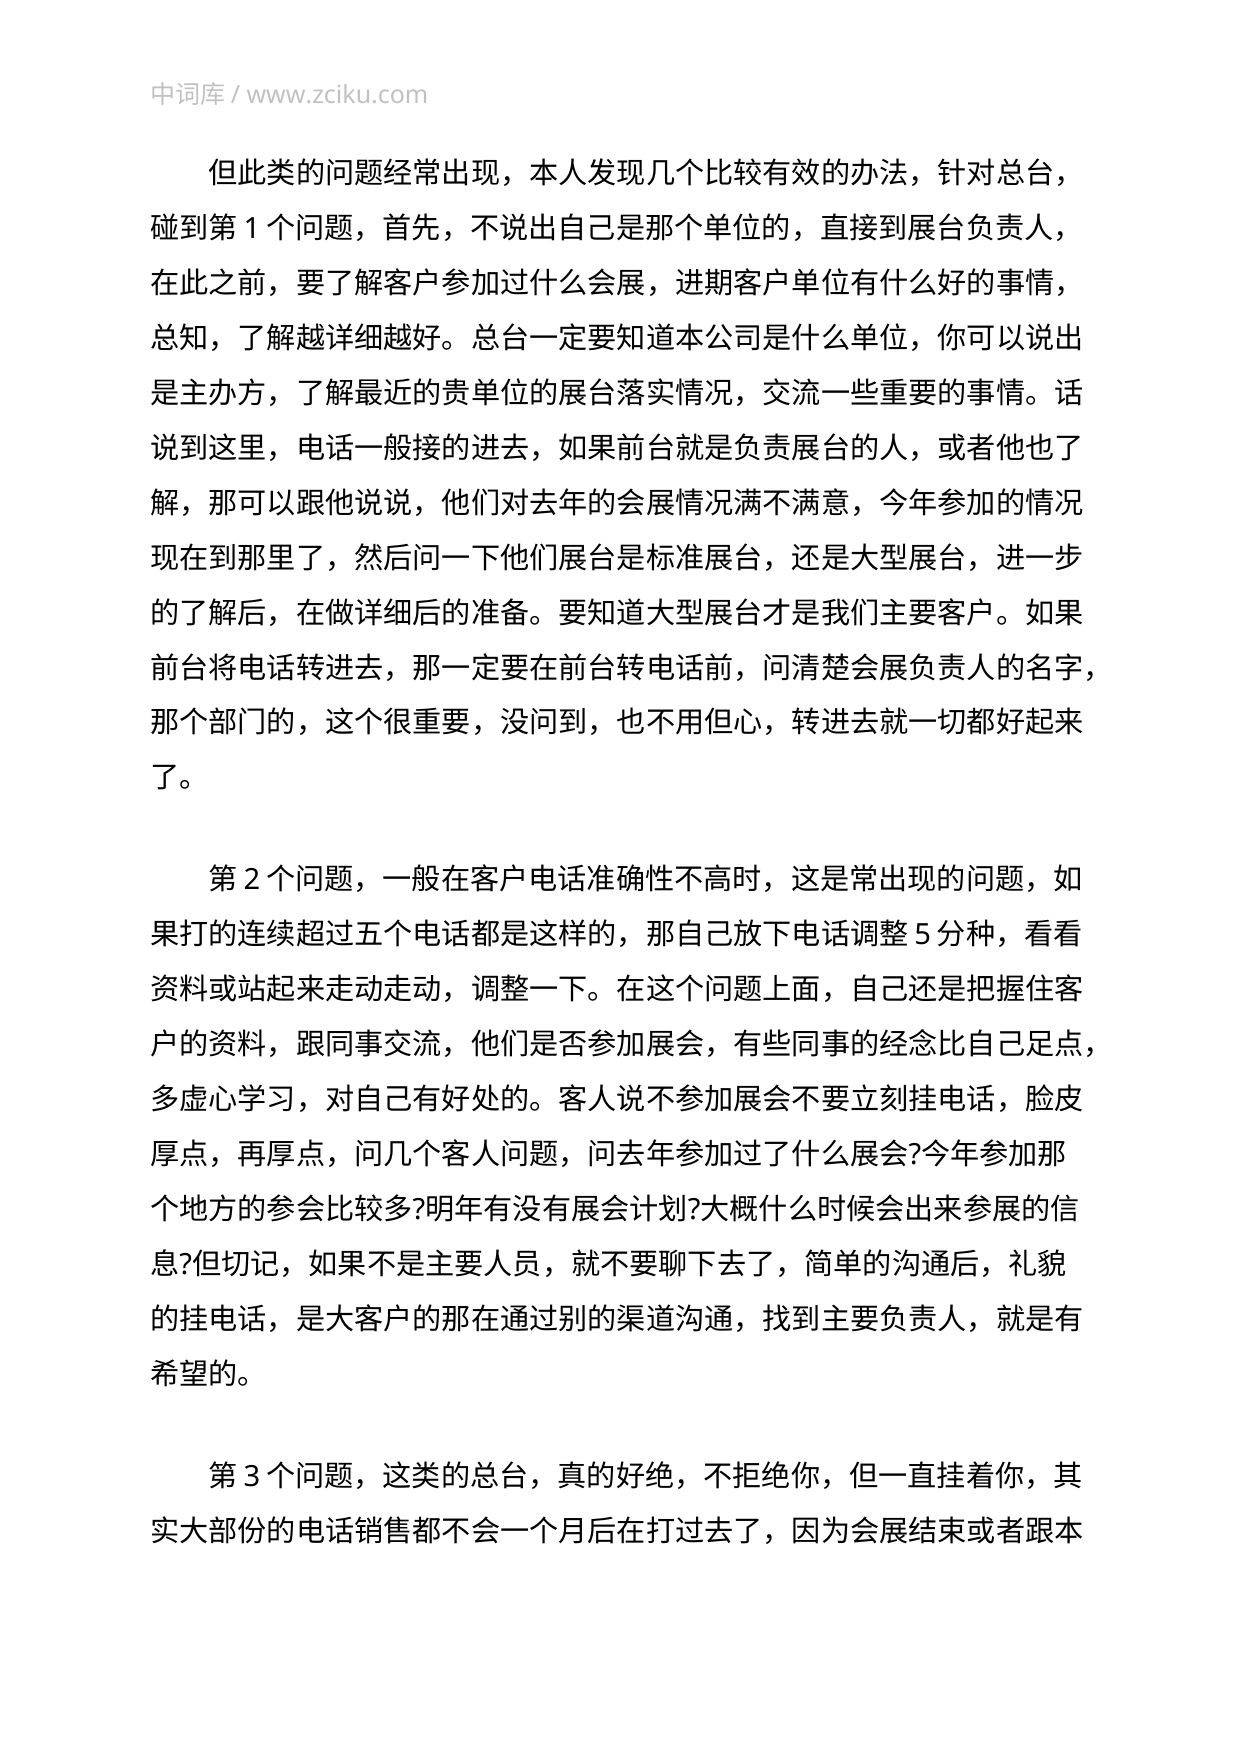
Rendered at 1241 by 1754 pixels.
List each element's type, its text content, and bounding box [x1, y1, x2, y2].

text 但此类的问题经常出现，本人发现几个比较有效的办法，针对总台，碰到第1个问题，首先，不说出自己是那个单位的，直接到展台负责人，在此之前，要了解客户参加过什么会展，进期客户单位有什么好的事情，总知，了解越详细越好。总台一定要知道本公司是什么单位，你可以说出是主办方，了解最近的贵单位的展台落实情况，交流一些重要的事情。话说到这里，电话一般接的进去，如果前台就是负责展台的人，或者他也了解，那可以跟他说说，他们对去年的会展情况满不满意，今年参加的情况现在到那里了，然后问一下他们展台是标准展台，还是大型展台，进一步的了解后，在做详细后的准备。要知道大型展台才是我们主要客户。如果前台将电话转进去，那一定要在前台转电话前，问清楚会展负责人的名字，那个部门的，这个很重要，没问到，也不用但心，转进去就一切都好起来了。 [150, 150, 1090, 796]
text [150, 1452, 1090, 1549]
text 第2个问题，一般在客户电话准确性不高时，这是常出现的问题，如果打的连续超过五个电话都是这样的，那自己放下电话调整5分种，看看资料或站起来走动走动，调整一下。在这个问题上面，自己还是把握住客户的资料，跟同事交流，他们是否参加展会，有些同事的经念比自己足点，多虚心学习，对自己有好处的。客人说不参加展会不要立刻挂电话，脸皮厚点，再厚点，问几个客人问题，问去年参加过了什么展会?今年参加那个地方的参会比较多?明年有没有展会计划?大概什么时候会出来参展的信息?但切记，如果不是主要人员，就不要聊下去了，简单的沟通后，礼貌的挂电话，是大客户的那在通过别的渠道沟通，找到主要负责人，就是有希望的。 [150, 856, 1090, 1393]
